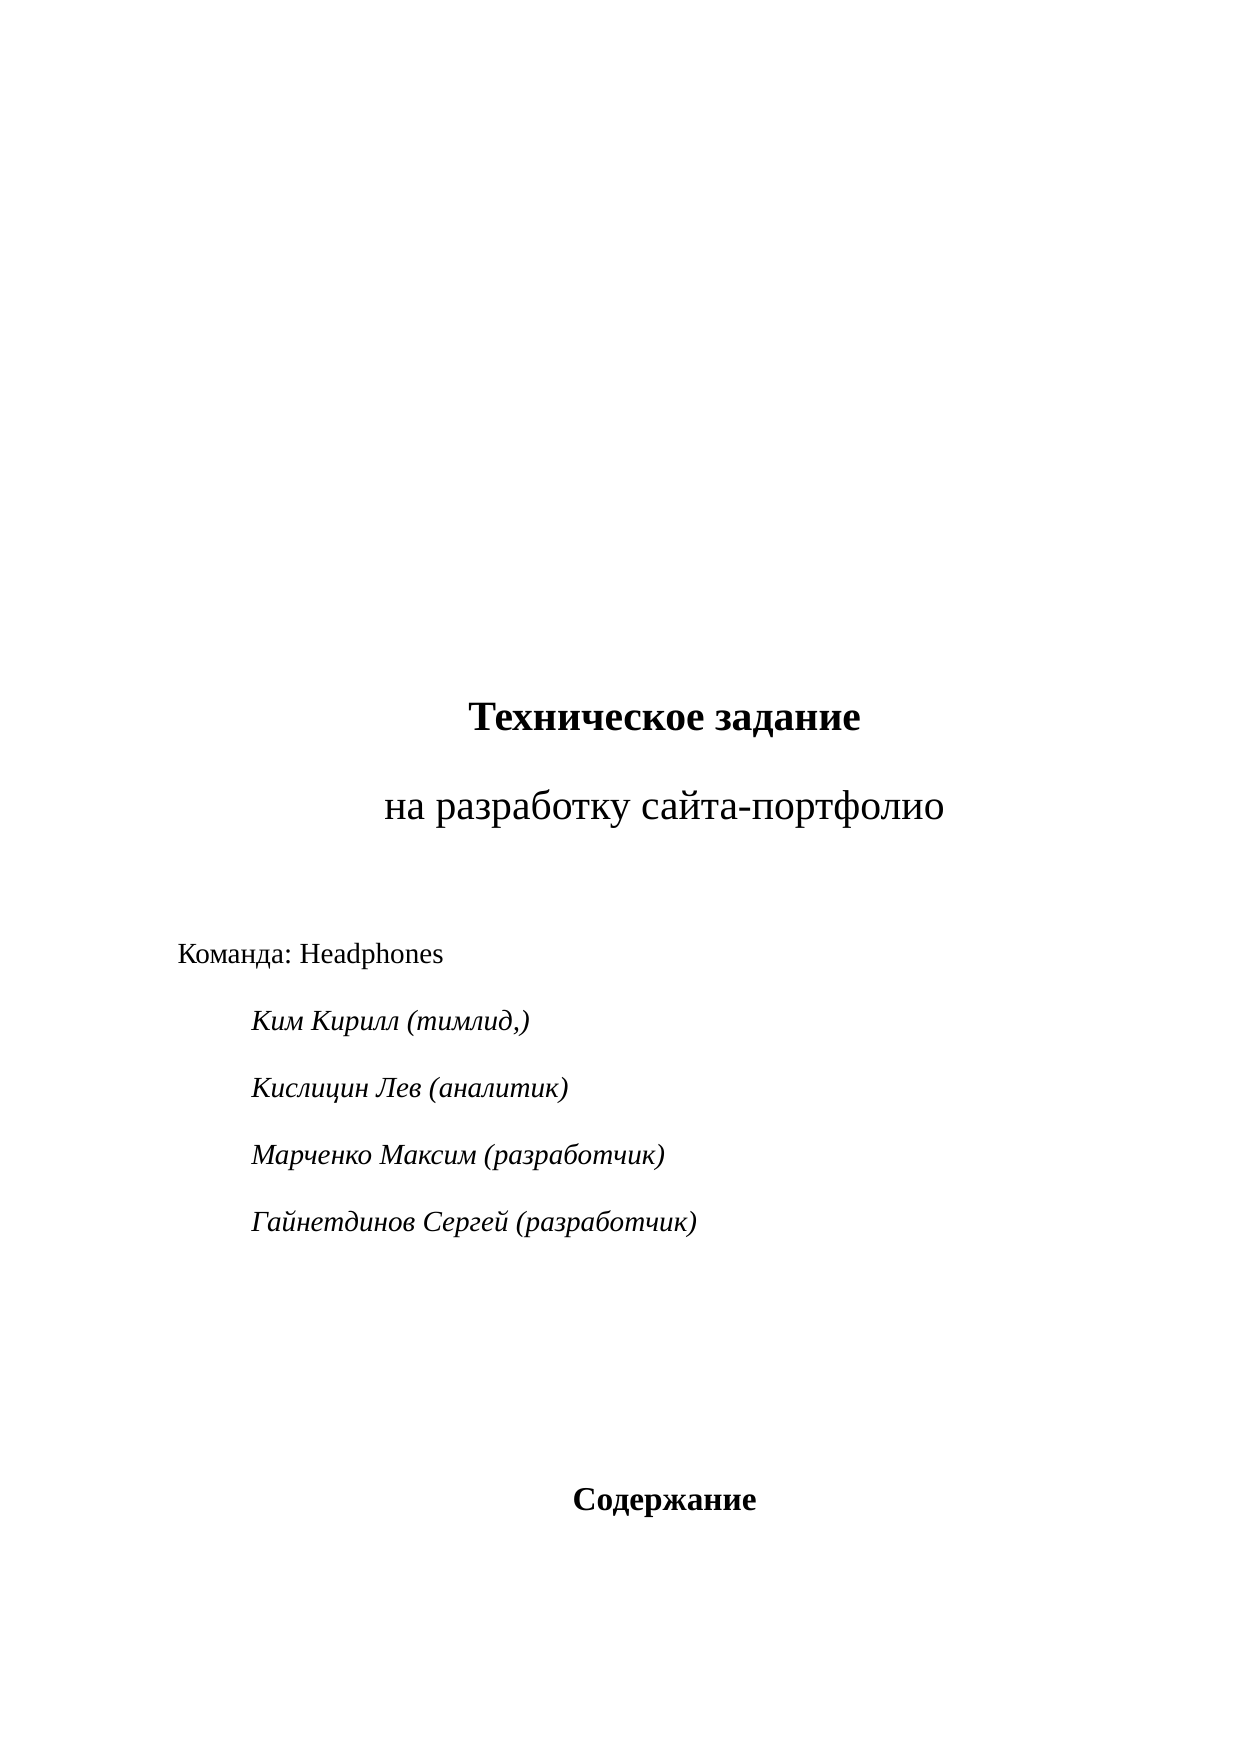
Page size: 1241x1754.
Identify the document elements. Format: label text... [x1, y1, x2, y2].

text Техническое задание [177, 692, 1152, 740]
text Гайнетдинов Сергей (разработчик) [177, 1204, 1152, 1237]
text Ким Кирилл (тимлид,) [177, 1003, 1152, 1036]
text Кислицин Лев (аналитик) [177, 1070, 1152, 1103]
text Команда: Headphones [177, 936, 1152, 969]
text на разработку сайта-портфолио [177, 780, 1152, 828]
text Марченко Максим (разработчик) [177, 1137, 1152, 1170]
text Содержание [177, 1479, 1152, 1517]
